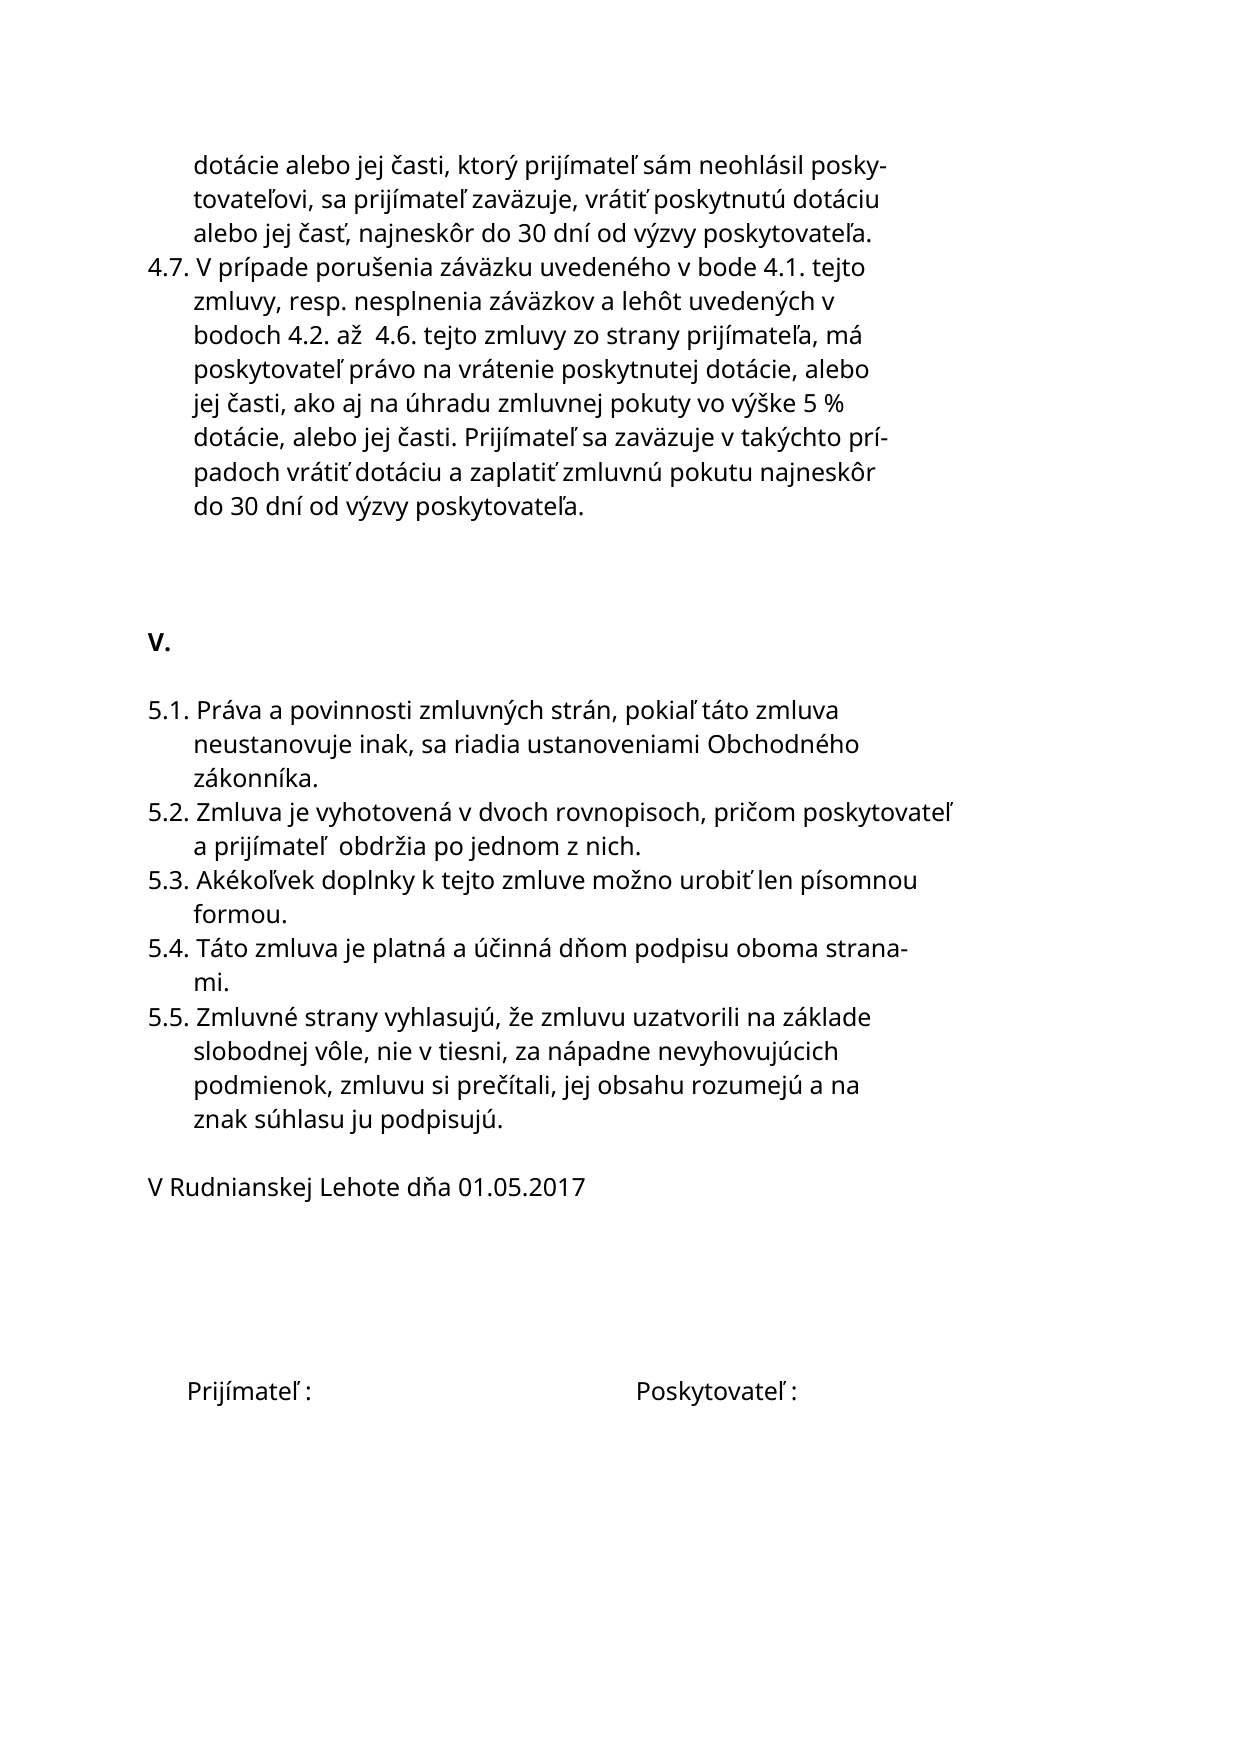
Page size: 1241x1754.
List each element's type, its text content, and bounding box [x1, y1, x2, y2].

text podmienok, zmluvu si prečítali, jej obsahu rozumejú a na [148, 1067, 1093, 1101]
text 5.3. Akékoľvek doplnky k tejto zmluve možno urobiť len písomnou [148, 863, 1093, 897]
text alebo jej časť, najneskôr do 30 dní od výzvy poskytovateľa. [148, 216, 1093, 250]
text bodoch 4.2. až 4.6. tejto zmluvy zo strany prijímateľa, má [148, 318, 1093, 352]
text neustanovuje inak, sa riadia ustanoveniami Obchodného [148, 727, 1093, 761]
text slobodnej vôle, nie v tiesni, za nápadne nevyhovujúcich [148, 1033, 1093, 1067]
text 4.7. V prípade porušenia záväzku uvedeného v bode 4.1. tejto [148, 250, 1093, 284]
text tovateľovi, sa prijímateľ zaväzuje, vrátiť poskytnutú dotáciu [148, 182, 1093, 216]
text jej časti, ako aj na úhradu zmluvnej pokuty vo výške 5 % [148, 386, 1093, 420]
text dotácie, alebo jej časti. Prijímateľ sa zaväzuje v takýchto prí- [148, 420, 1093, 454]
text V Rudnianskej Lehote dňa 01.05.2017 [148, 1169, 1093, 1203]
text padoch vrátiť dotáciu a zaplatiť zmluvnú pokutu najneskôr [148, 454, 1093, 488]
text Prijímateľ : Poskytovateľ : [148, 1374, 1093, 1408]
text mi. [148, 965, 1093, 999]
text formou. [148, 897, 1093, 931]
text do 30 dní od výzvy poskytovateľa. [148, 488, 1093, 522]
text 5.2. Zmluva je vyhotovená v dvoch rovnopisoch, pričom poskytovateľ [148, 795, 1093, 829]
text dotácie alebo jej časti, ktorý prijímateľ sám neohlásil posky- [148, 148, 1093, 182]
text 5.1. Práva a povinnosti zmluvných strán, pokiaľ táto zmluva [148, 693, 1093, 727]
text 5.4. Táto zmluva je platná a účinná dňom podpisu oboma strana- [148, 931, 1093, 965]
text znak súhlasu ju podpisujú. [148, 1101, 1093, 1135]
text a prijímateľ obdržia po jednom z nich. [148, 829, 1093, 863]
text zmluvy, resp. nesplnenia záväzkov a lehôt uvedených v [148, 284, 1093, 318]
text 5.5. Zmluvné strany vyhlasujú, že zmluvu uzatvorili na základe [148, 999, 1093, 1033]
text zákonníka. [148, 761, 1093, 795]
text V. [148, 624, 1093, 658]
text poskytovateľ právo na vrátenie poskytnutej dotácie, alebo [148, 352, 1093, 386]
